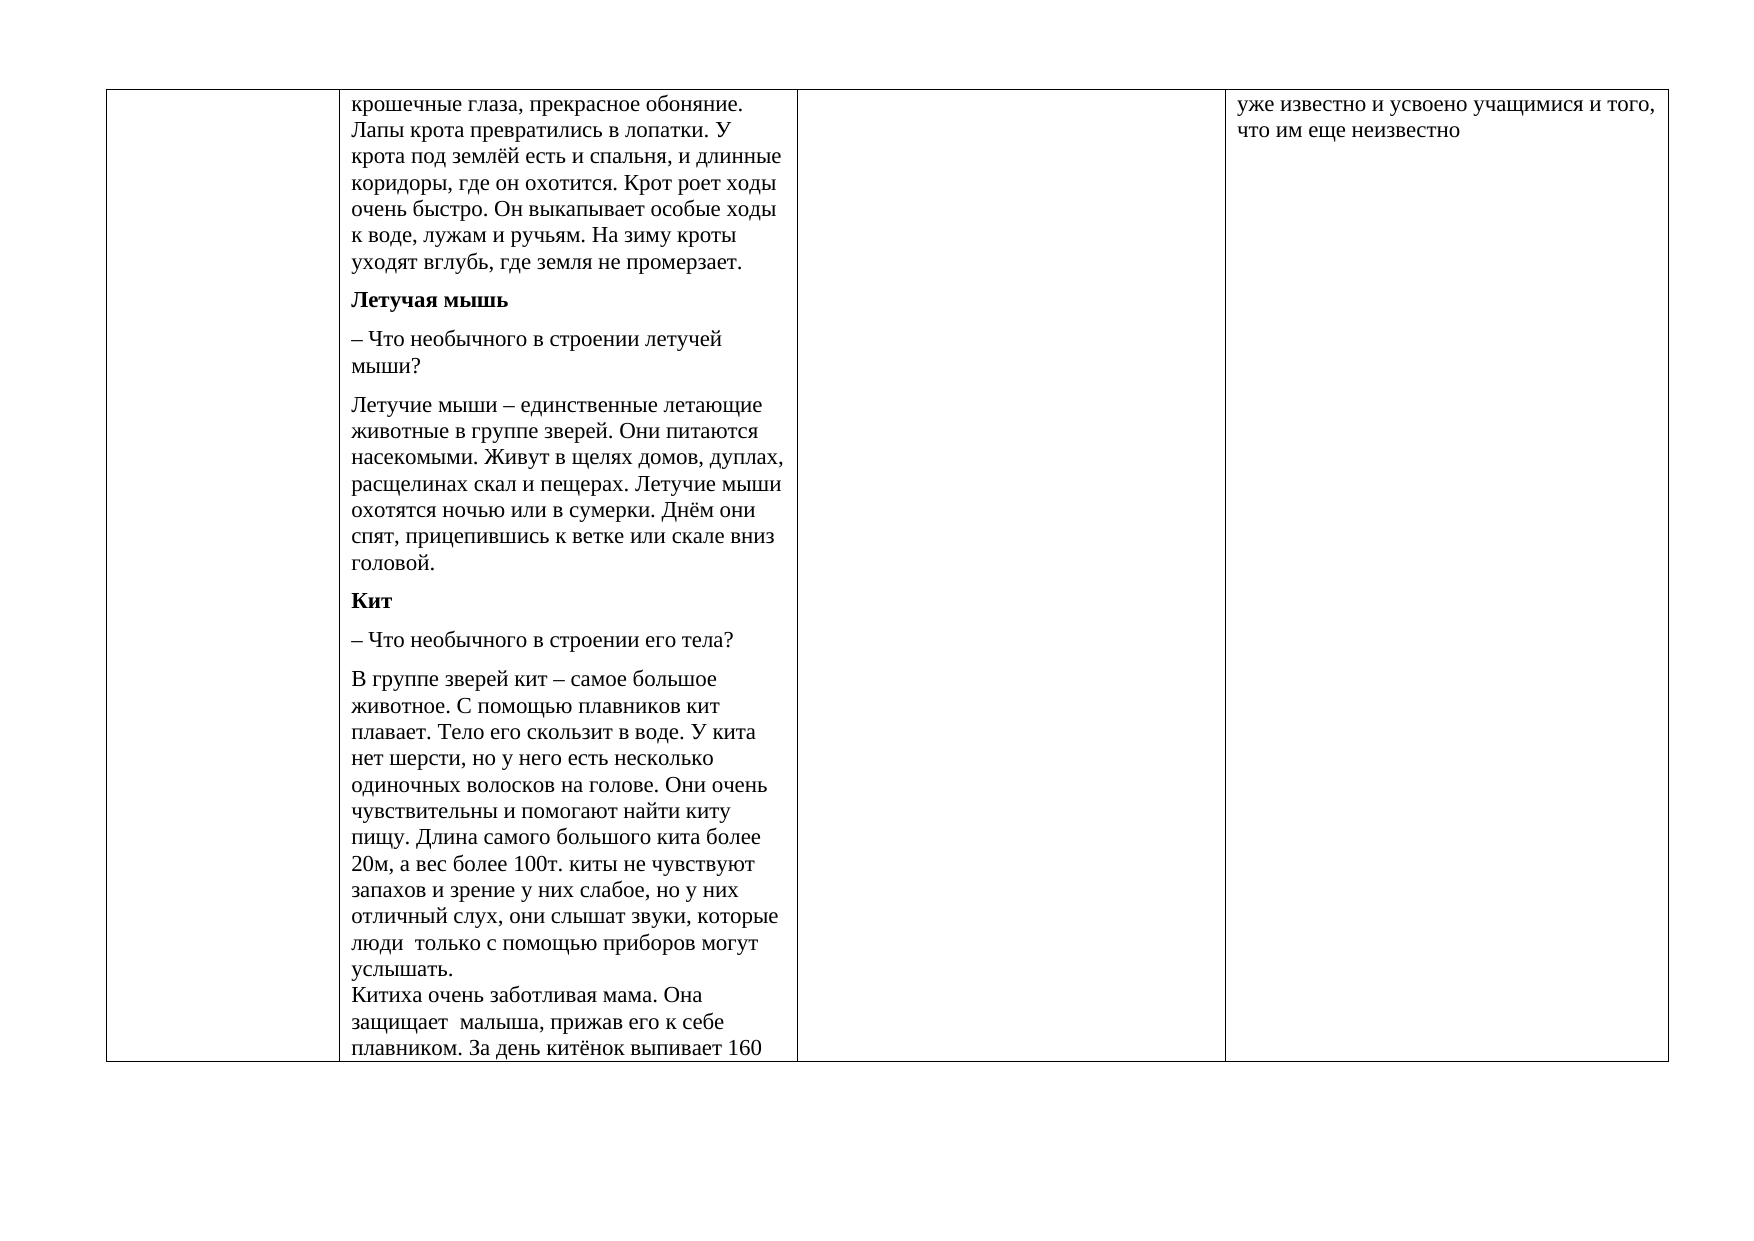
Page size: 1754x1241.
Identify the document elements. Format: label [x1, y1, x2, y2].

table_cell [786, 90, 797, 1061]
table_cell [107, 90, 339, 1061]
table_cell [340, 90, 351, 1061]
table_cell [1226, 90, 1668, 1061]
table_cell [798, 90, 1225, 1061]
